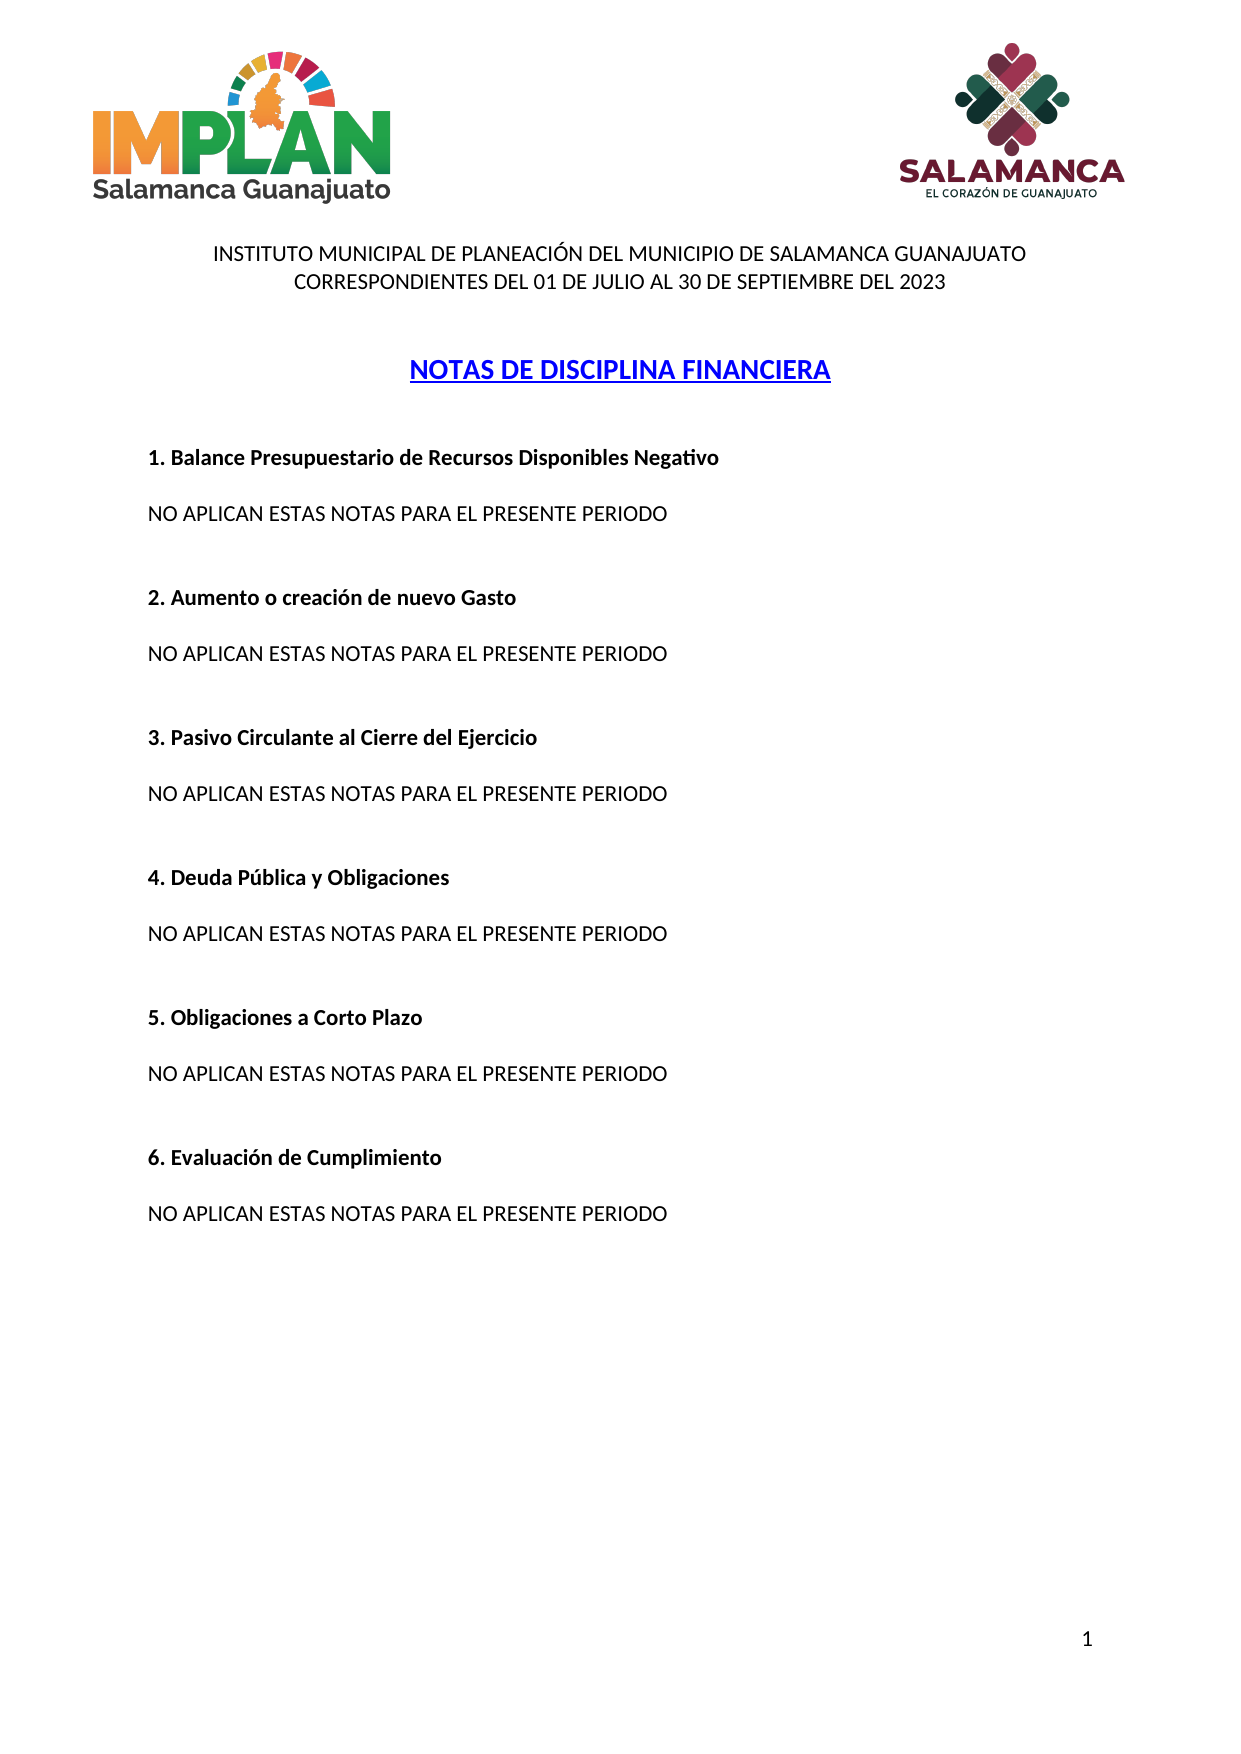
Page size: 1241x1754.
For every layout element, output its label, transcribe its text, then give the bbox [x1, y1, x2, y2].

text NO APLICAN ESTAS NOTAS PARA EL PRESENTE PERIODO [148, 1059, 1092, 1087]
picture [74, 44, 409, 211]
text NO APLICAN ESTAS NOTAS PARA EL PRESENTE PERIODO [148, 1199, 1092, 1227]
text NO APLICAN ESTAS NOTAS PARA EL PRESENTE PERIODO [148, 779, 1092, 807]
text NO APLICAN ESTAS NOTAS PARA EL PRESENTE PERIODO [148, 499, 1092, 527]
picture [900, 43, 1125, 199]
text 1. Balance Presupuestario de Recursos Disponibles Negativo [148, 443, 1092, 471]
text NO APLICAN ESTAS NOTAS PARA EL PRESENTE PERIODO [148, 639, 1092, 667]
text 5. Obligaciones a Corto Plazo [148, 1003, 1092, 1031]
text NO APLICAN ESTAS NOTAS PARA EL PRESENTE PERIODO [148, 919, 1092, 947]
text 3. Pasivo Circulante al Cierre del Ejercicio [148, 723, 1092, 751]
text 2. Aumento o creación de nuevo Gasto [148, 583, 1092, 611]
text NOTAS DE DISCIPLINA FINANCIERA [148, 351, 1092, 387]
text 6. Evaluación de Cumplimiento [148, 1143, 1092, 1171]
text 4. Deuda Pública y Obligaciones [148, 863, 1092, 891]
